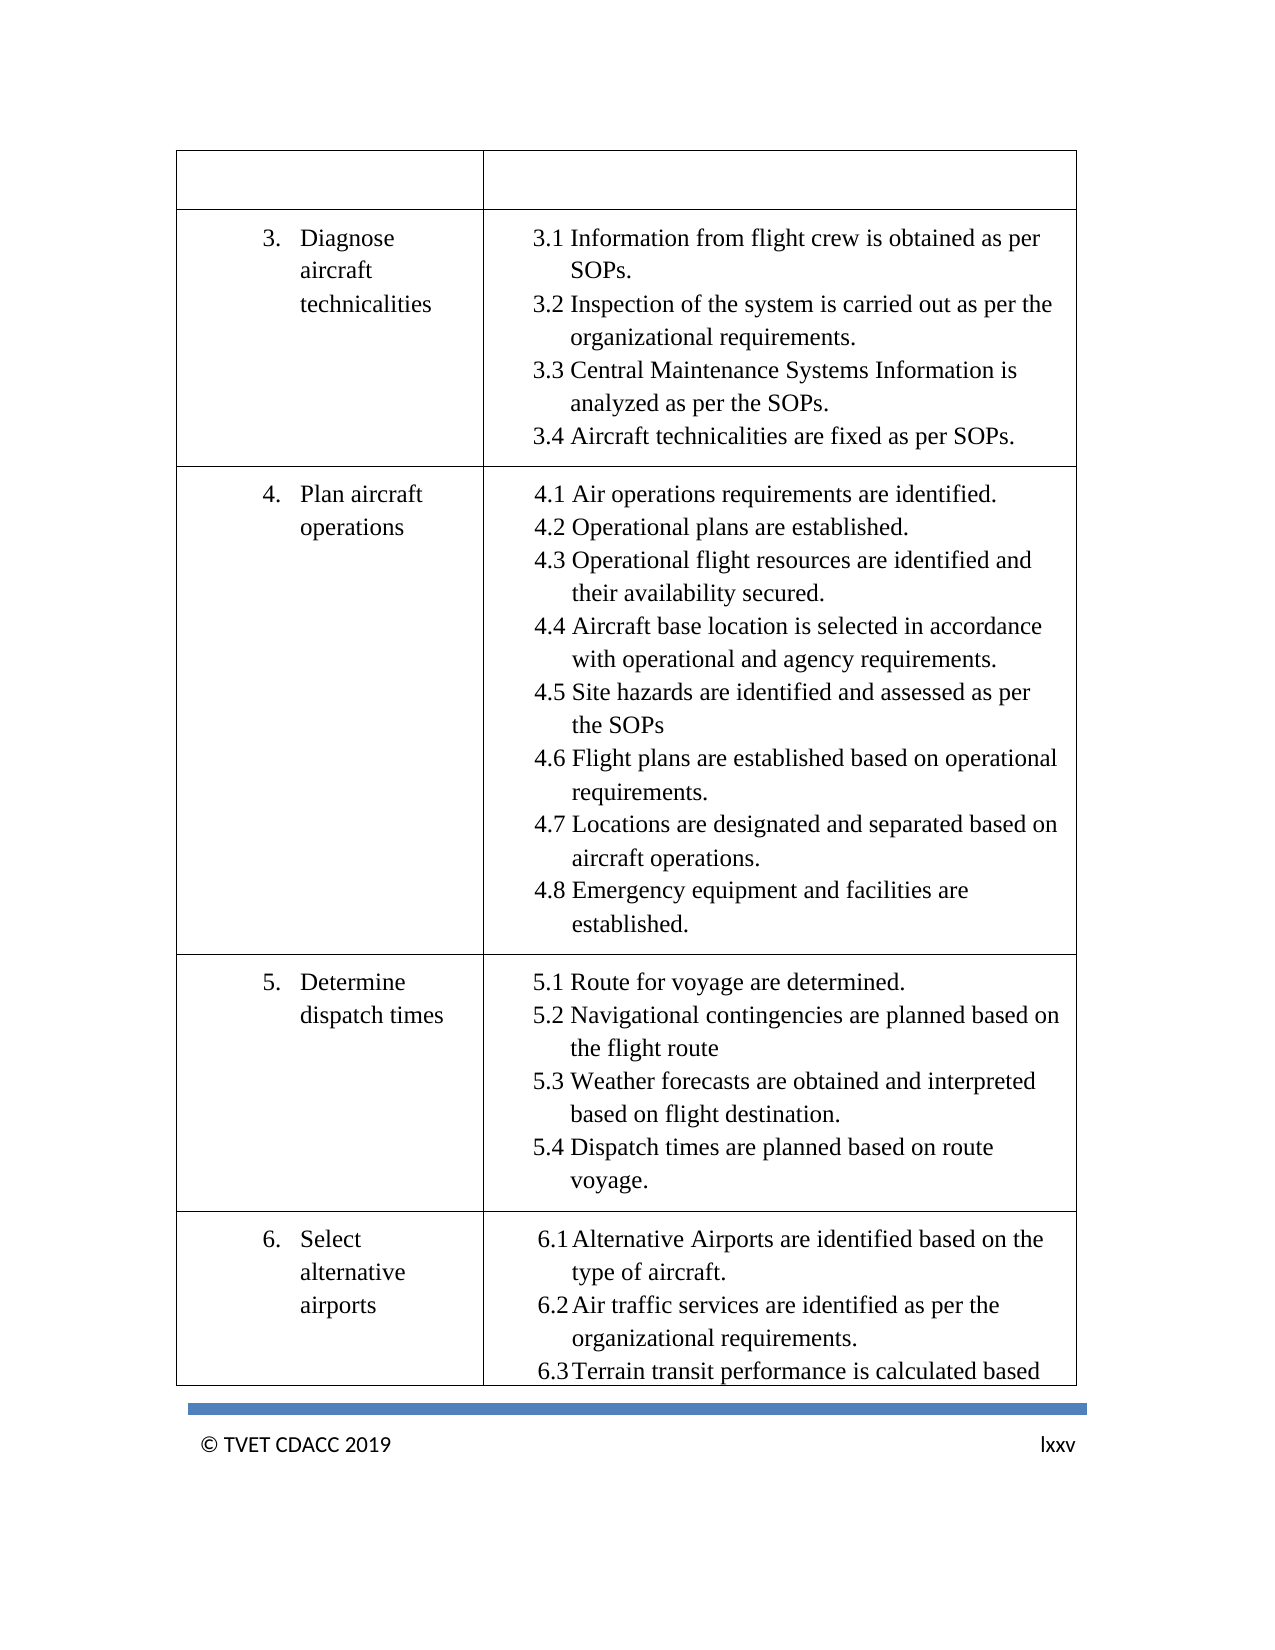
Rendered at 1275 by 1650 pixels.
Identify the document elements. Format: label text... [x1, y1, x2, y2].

table_cell Route for voyage are determined. Navigational contingencies are planned based on the flight route Weather forecasts are obtained and interpreted based on flight destination. Dispatch times are planned based on route voyage. [484, 955, 1076, 1211]
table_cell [484, 1212, 1076, 1385]
table_cell Information from flight crew is obtained as per SOPs. Inspection of the system is carried out as per the organizational requirements. Central Maintenance Systems Information is analyzed as per the SOPs. Aircraft technicalities are fixed as per SOPs. [484, 210, 1076, 466]
table_cell Determine dispatch times [177, 955, 483, 1211]
table_cell Plan aircraft operations [177, 467, 483, 954]
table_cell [177, 1212, 483, 1385]
table_cell Diagnose aircraft technicalities [177, 210, 483, 466]
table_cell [177, 151, 483, 209]
table_cell Air operations requirements are identified. Operational plans are established. Operational flight resources are identified and their availability secured. Aircraft base location is selected in accordance with operational and agency requirements. Site hazards are identified and assessed as per the SOPs Flight plans are established based on operational requirements. Locations are designated and separated based on aircraft operations. Emergency equipment and facilities are established. [484, 467, 1076, 954]
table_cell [484, 151, 1076, 209]
